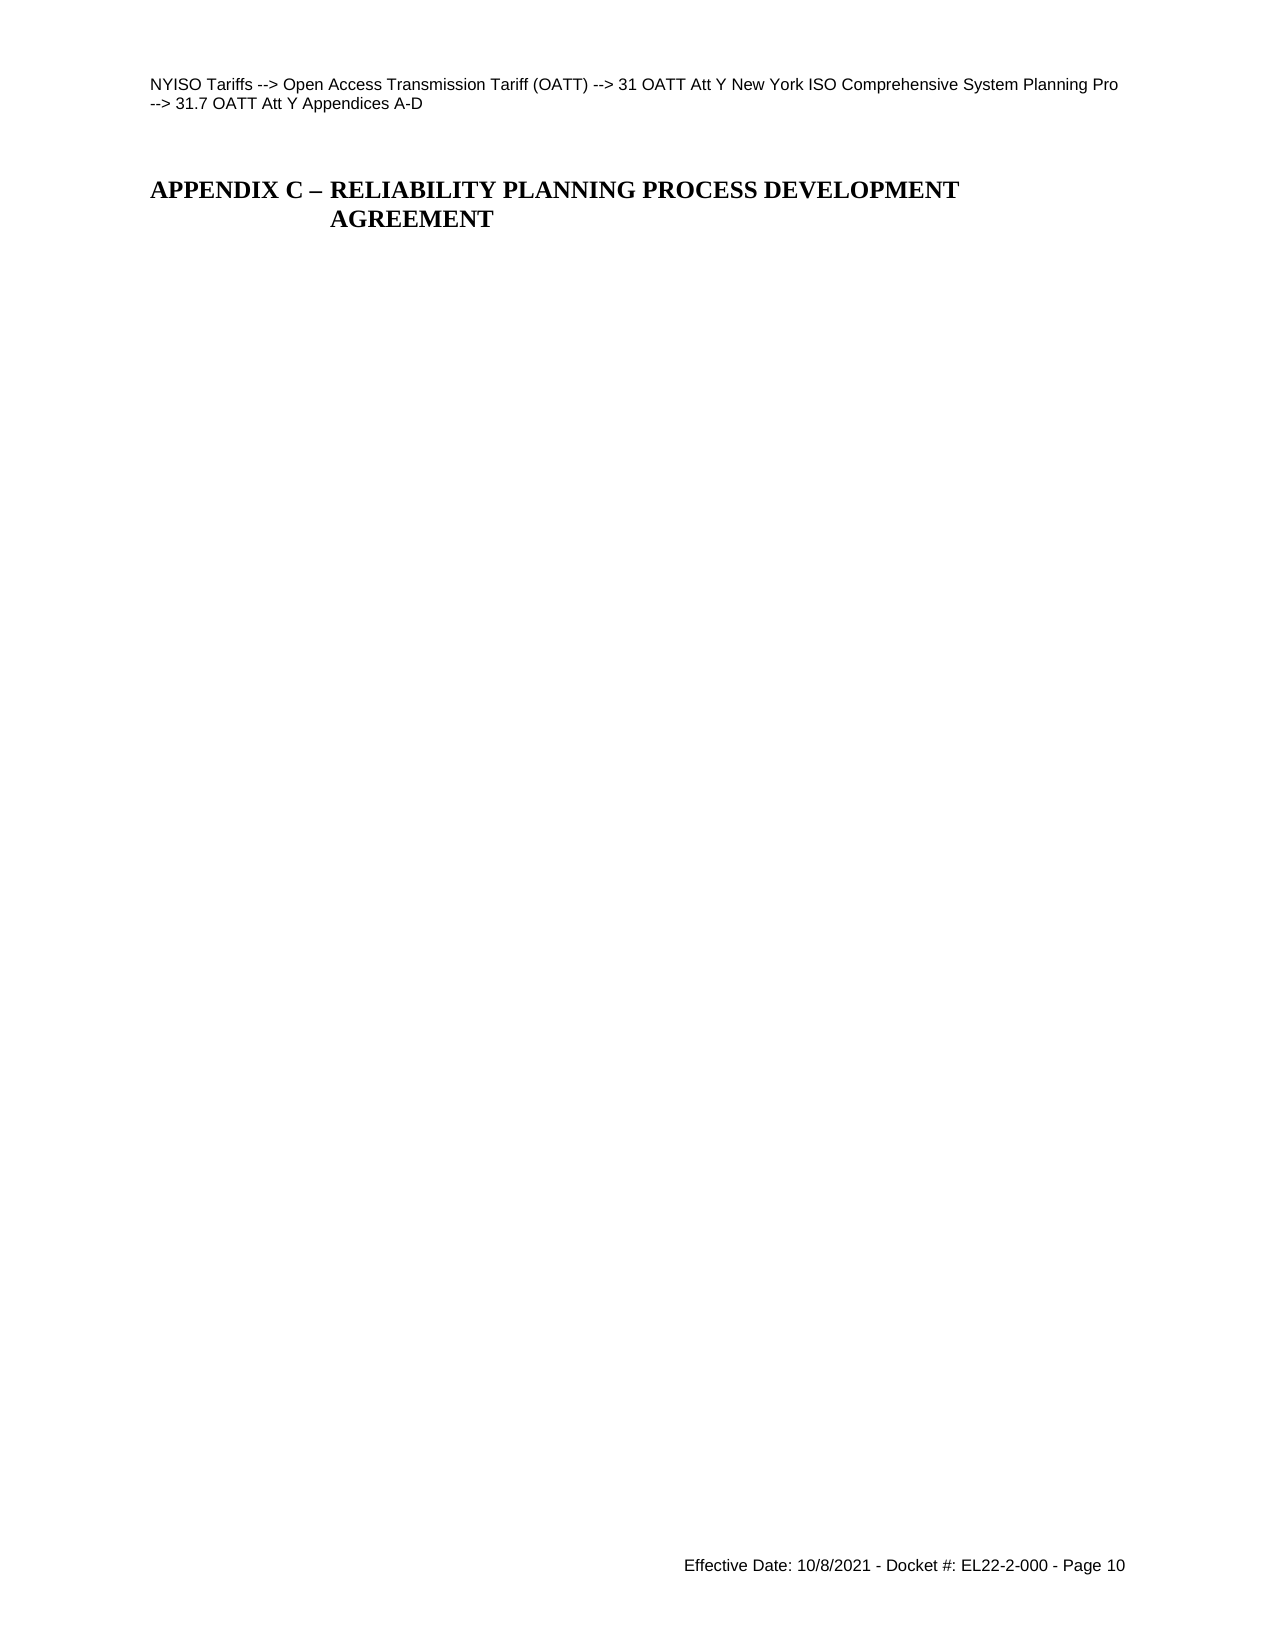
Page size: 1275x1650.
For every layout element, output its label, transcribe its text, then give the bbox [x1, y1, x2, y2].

subtitle APPENDIX C – RELIABILITY PLANNING PROCESS DEVELOPMENT AGREEMENT [150, 175, 1059, 232]
